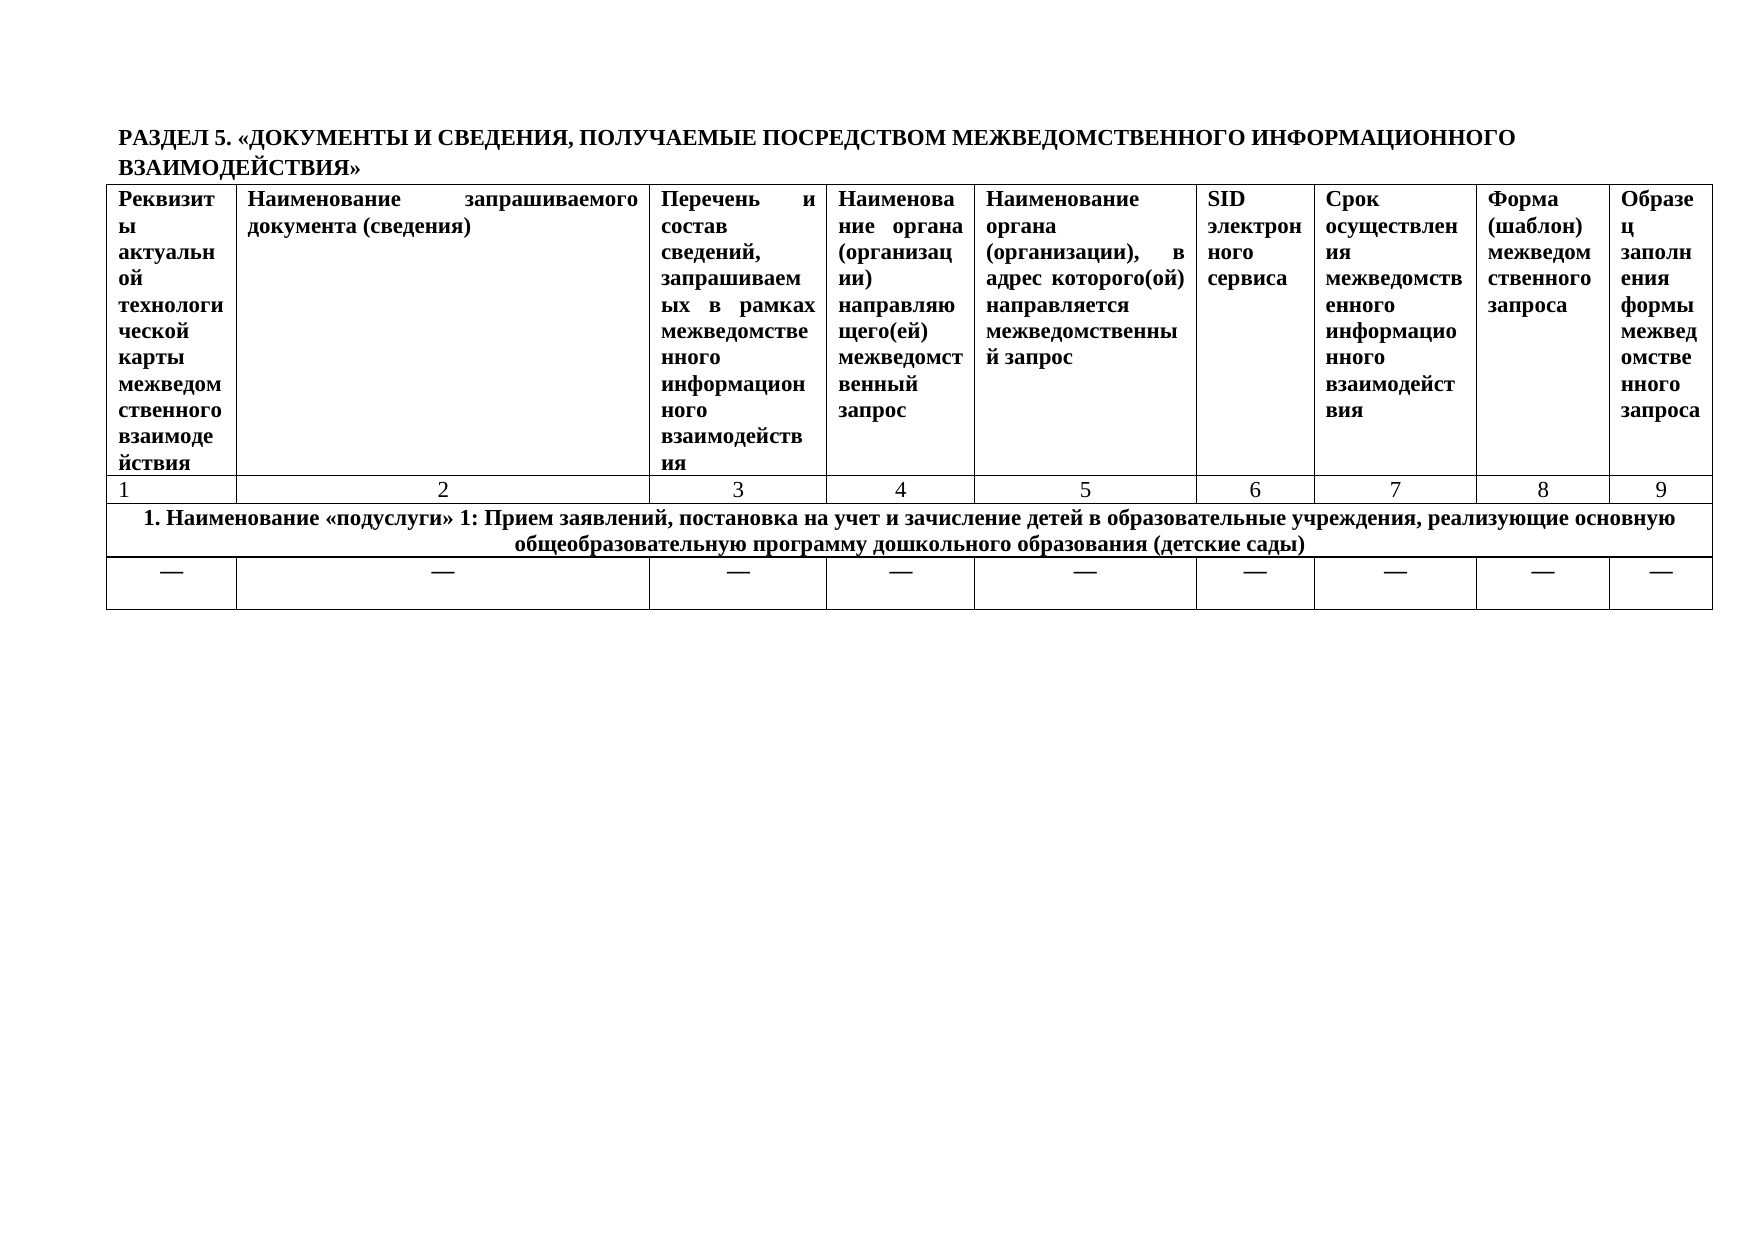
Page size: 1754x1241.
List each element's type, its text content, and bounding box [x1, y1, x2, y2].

table_cell 1 [107, 476, 236, 503]
table_cell 2 [237, 476, 649, 503]
table_cell 1. Наименование «подуслуги» 1: Прием заявлений, постановка на учет и зачисление детей в образовательные учреждения, реализующие основную общеобразовательную программу дошкольного образования (детские сады) [107, 504, 1712, 556]
table_cell — [237, 558, 649, 608]
table_cell 3 [650, 476, 826, 503]
table_cell — [1477, 558, 1609, 608]
table_cell 5 [975, 476, 1196, 503]
table_cell — [827, 558, 974, 608]
subtitle РАЗДЕЛ 5. «ДОКУМЕНТЫ И СВЕДЕНИЯ, ПОЛУЧАЕМЫЕ ПОСРЕДСТВОМ МЕЖВЕДОМСТВЕННОГО ИНФОРМАЦИОННОГО ВЗАИМОДЕЙСТВИЯ» [118, 124, 1636, 180]
table_header SID электронного сервиса [1197, 185, 1314, 475]
table_cell 8 [1477, 476, 1609, 503]
table_header Образец заполнения формы межведомственного запроса [1610, 185, 1712, 475]
table_header Наименование запрашиваемого документа (сведения) [237, 185, 649, 475]
table_header Перечень и состав сведений, запрашиваемых в рамках межведомственного информационного взаимодействия [650, 185, 826, 475]
table_header Наименование органа (организации) направляющего(ей) межведомственный запрос [827, 185, 974, 475]
table_cell 9 [1610, 476, 1712, 503]
table_cell — [650, 558, 826, 608]
table_cell 7 [1315, 476, 1476, 503]
table_cell — [107, 558, 236, 608]
table_header Срок осуществления межведомственного информационного взаимодействия [1315, 185, 1476, 475]
table_header Реквизиты актуальной технологической карты межведомственного взаимодействия [107, 185, 236, 475]
table_cell — [975, 558, 1196, 608]
table_cell — [1315, 558, 1476, 608]
table_cell — [1610, 558, 1712, 608]
table_cell 6 [1197, 476, 1314, 503]
table_cell — [1197, 558, 1314, 608]
table_cell 4 [827, 476, 974, 503]
table_header Наименование органа (организации), в адрес которого(ой) направляется межведомственный запрос [975, 185, 1196, 475]
table_header Форма (шаблон) межведомственного запроса [1477, 185, 1609, 475]
